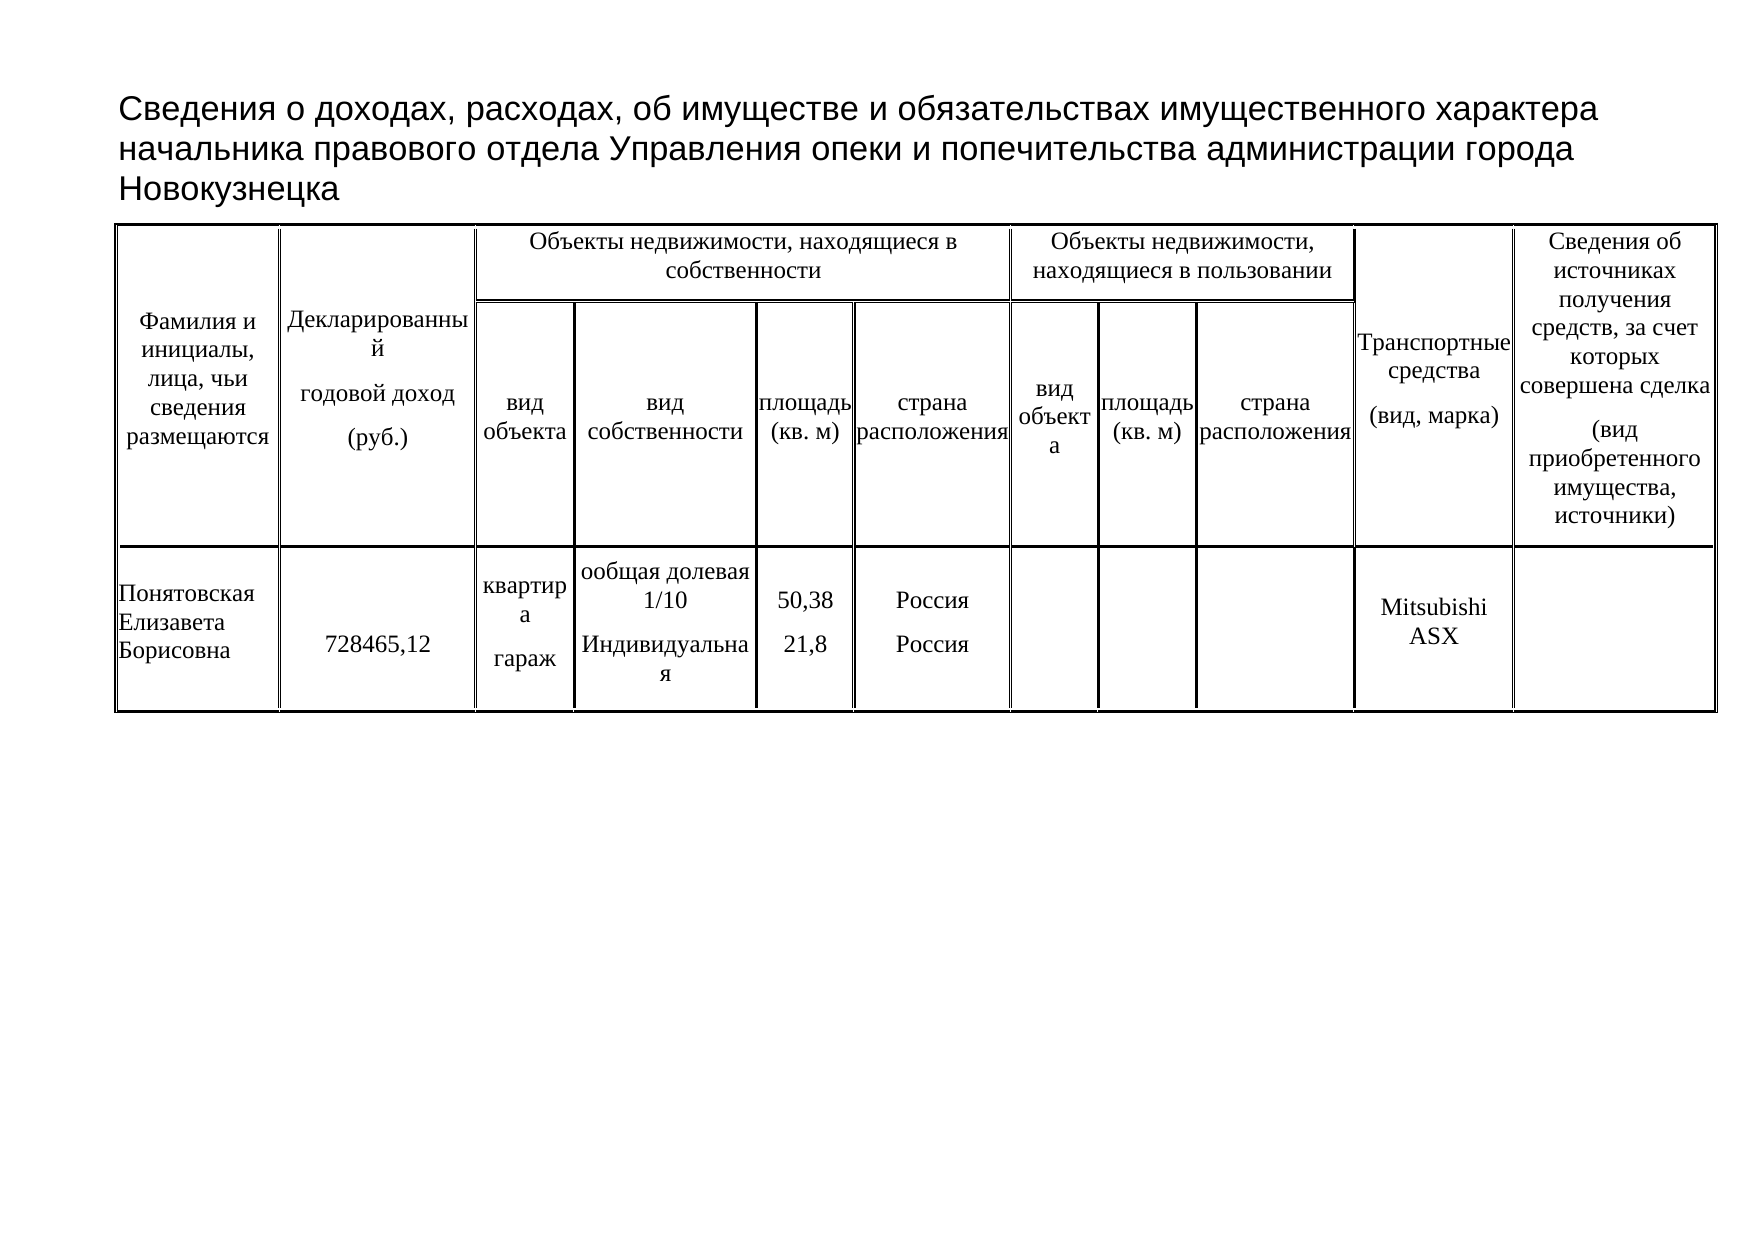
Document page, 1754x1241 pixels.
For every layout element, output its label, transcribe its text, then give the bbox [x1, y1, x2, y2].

table_cell вид собственности [576, 303, 755, 545]
table_cell вид объекта [1012, 303, 1097, 545]
table_header Сведения об источниках получения средств, за счет которых совершена сделка (вид приобретенного имущества, источники) [1514, 226, 1714, 545]
table_cell [1196, 548, 1354, 710]
table_cell вид объекта [477, 303, 573, 545]
table_cell [1098, 548, 1196, 710]
table_cell квартира гараж [476, 548, 574, 710]
table_cell страна расположения [856, 303, 1009, 545]
table_header Объекты недвижимости, находящиеся в собственности [476, 226, 1011, 299]
table_header Фамилия и инициалы, лица, чьи сведения размещаются [118, 226, 279, 545]
table_cell 50,38 21,8 [756, 545, 854, 710]
table_header Объекты недвижимости, находящиеся в пользовании [1011, 225, 1354, 299]
table_cell Россия Россия [854, 548, 1011, 710]
table_cell площадь (кв. м) [758, 303, 852, 545]
table_cell [1011, 548, 1098, 710]
table_cell страна расположения [1198, 303, 1353, 545]
table_cell площадь (кв. м) [1100, 303, 1195, 545]
table_cell 728465,12 [280, 548, 476, 710]
table_header Декларированный годовой доход (руб.) [280, 226, 476, 545]
table_header Транспортные средства (вид, марка) [1354, 226, 1514, 545]
table_cell ообщая долевая 1/10 Индивидуальная [574, 548, 756, 710]
text Сведения о доходах, расходах, об имуществе и обязательствах имущественного характера начальника правового отдела Управления опеки и попечительства администрации города Новокузнецка [118, 88, 1636, 207]
table_cell Mitsubishi ASX [1354, 548, 1514, 710]
table_cell [1514, 545, 1714, 710]
table_cell Понятовская Елизавета Борисовна [118, 545, 279, 710]
